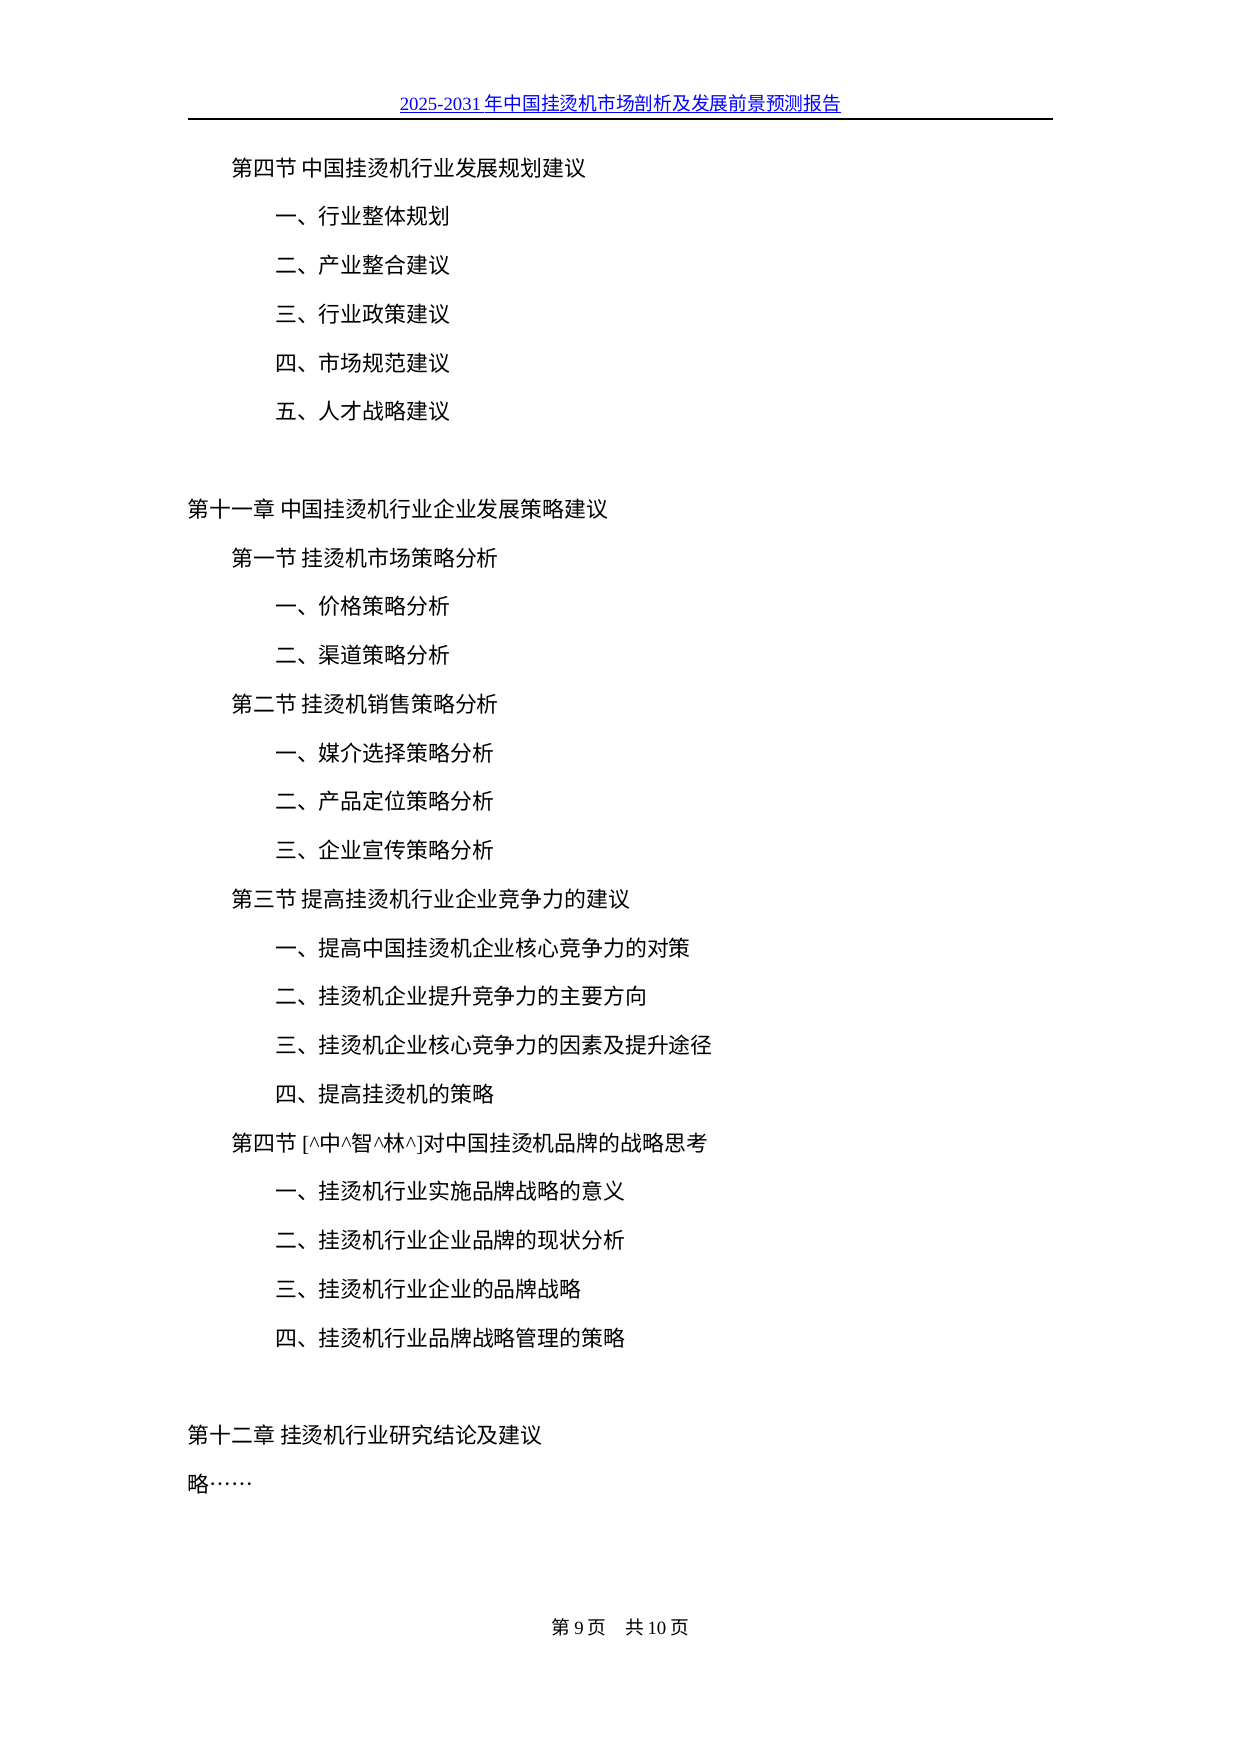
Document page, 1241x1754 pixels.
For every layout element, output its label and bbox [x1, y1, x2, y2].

text [187, 150, 1053, 1499]
